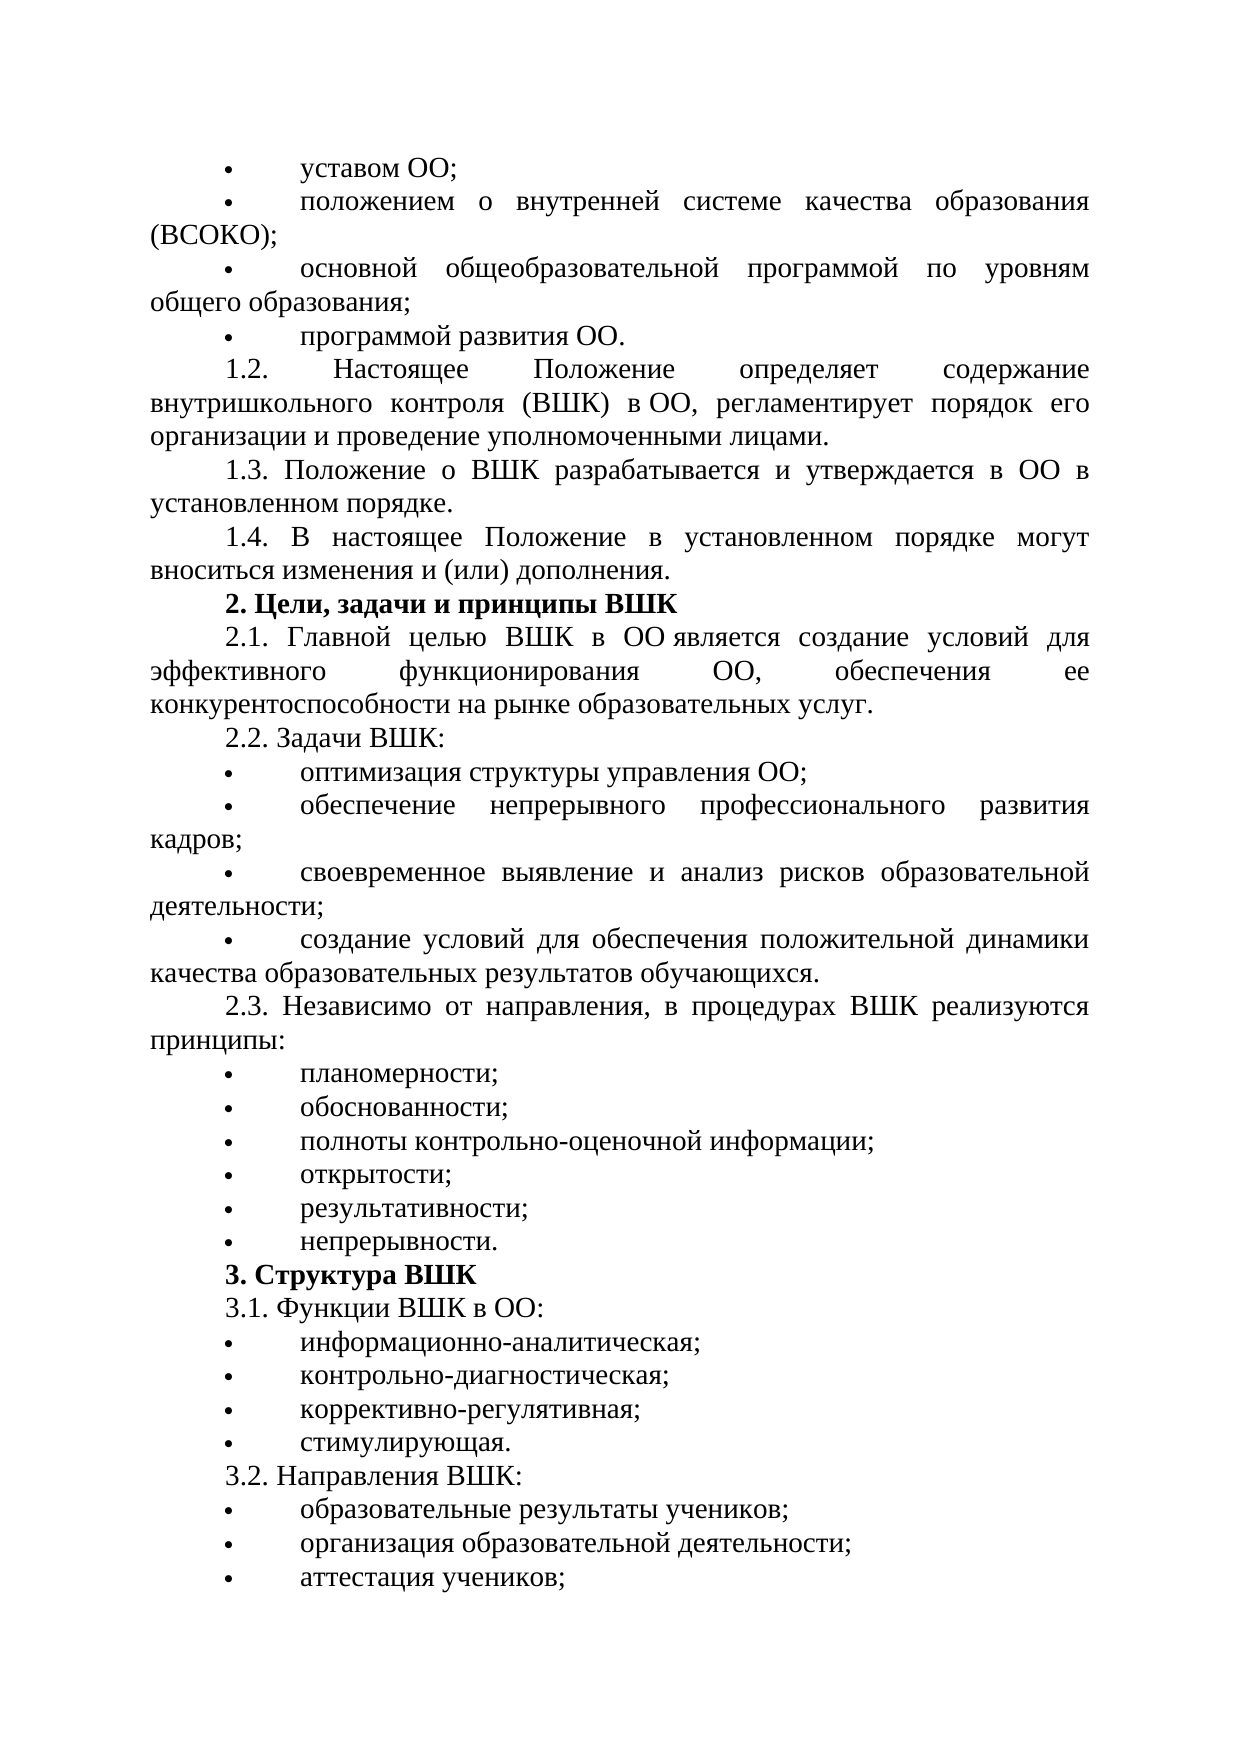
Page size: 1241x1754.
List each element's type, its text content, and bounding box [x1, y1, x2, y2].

list информационно-аналитическая; [150, 1324, 1090, 1357]
text 2. Цели, задачи и принципы ВШК [150, 586, 1090, 619]
text 1.2. Настоящее Положение определяет содержание внутришкольного контроля (ВШК) в ОО, регламентирует порядок его организации и проведение уполномоченными лицами. [150, 351, 1090, 452]
list результативности; [150, 1190, 1090, 1223]
list планомерности; [150, 1056, 1090, 1089]
list создание условий для обеспечения положительной динамики качества образовательных результатов обучающихся. [150, 921, 1090, 988]
list обоснованности; [150, 1089, 1090, 1123]
list уставом ОО; [150, 150, 1090, 183]
text 3. Структура ВШК [150, 1257, 1090, 1290]
list программой развития ОО. [150, 318, 1090, 351]
text 2.1. Главной целью ВШК в ОО является создание условий для эффективного функционирования ОО, обеспечения ее конкурентоспособности на рынке образовательных услуг. [150, 619, 1090, 720]
list своевременное выявление и анализ рисков образовательной деятельности; [150, 854, 1090, 921]
list образовательные результаты учеников; [150, 1492, 1090, 1525]
list оптимизация структуры управления ОО; [150, 754, 1090, 787]
text 3.1. Функции ВШК в ОО: [150, 1290, 1090, 1324]
text 3.2. Направления ВШК: [150, 1458, 1090, 1492]
text 2.3. Независимо от направления, в процедурах ВШК реализуются принципы: [150, 988, 1090, 1056]
list основной общеобразовательной программой по уровням общего образования; [150, 251, 1090, 318]
list аттестация учеников; [150, 1559, 1090, 1592]
list непрерывности. [150, 1223, 1090, 1257]
list обеспечение непрерывного профессионального развития кадров; [150, 787, 1090, 854]
list полноты контрольно-оценочной информации; [150, 1123, 1090, 1156]
list положением о внутренней системе качества образования (ВСОКО); [150, 183, 1090, 251]
text 2.2. Задачи ВШК: [150, 720, 1090, 754]
list организация образовательной деятельности; [150, 1525, 1090, 1559]
text 1.3. Положение о ВШК разрабатывается и утверждается в ОО в установленном порядке. [150, 452, 1090, 519]
text 1.4. В настоящее Положение в установленном порядке могут вноситься изменения и (или) дополнения. [150, 519, 1090, 586]
list коррективно-регулятивная; [150, 1391, 1090, 1424]
list контрольно-диагностическая; [150, 1357, 1090, 1391]
list стимулирующая. [150, 1424, 1090, 1458]
list открытости; [150, 1156, 1090, 1190]
